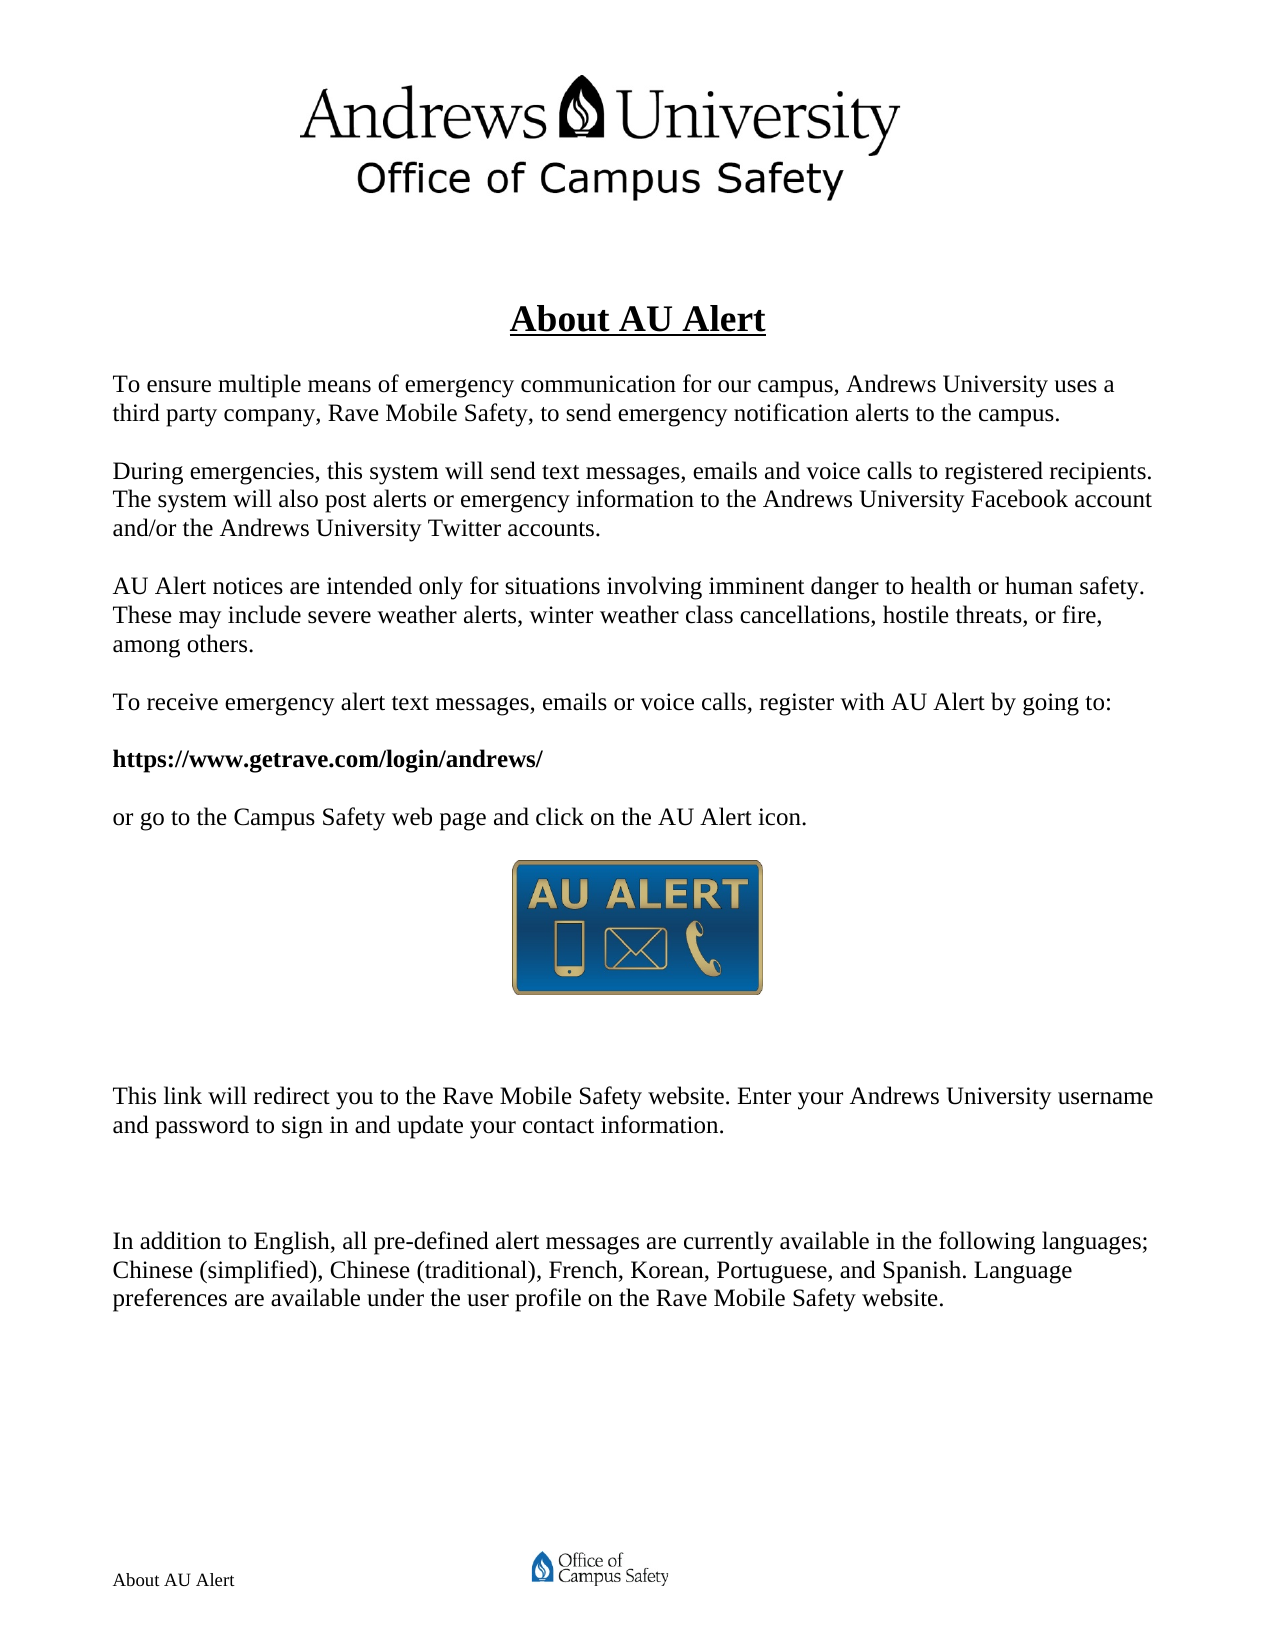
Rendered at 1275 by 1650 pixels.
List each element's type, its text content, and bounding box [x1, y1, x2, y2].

text or go to the Campus Safety web page and click on the AU Alert icon. [112, 802, 1162, 831]
text https://www.getrave.com/login/andrews/ [112, 744, 1162, 773]
text To receive emergency alert text messages, emails or voice calls, register with AU Alert by going to: [112, 687, 1162, 715]
picture [512, 860, 763, 995]
text AU Alert notices are intended only for situations involving imminent danger to health or human safety. These may include severe weather alerts, winter weather class cancellations, hostile threats, or fire, among others. [112, 571, 1162, 657]
text In addition to English, all pre-defined alert messages are currently available in the following languages; Chinese (simplified), Chinese (traditional), French, Korean, Portuguese, and Spanish. Language preferences are available under the user profile on the Rave Mobile Safety website. [112, 1226, 1162, 1312]
picture [300, 75, 901, 225]
picture [531, 1551, 669, 1586]
text To ensure multiple means of emergency communication for our campus, Andrews University uses a third party company, Rave Mobile Safety, to send emergency notification alerts to the campus. [112, 369, 1162, 427]
text About AU Alert [112, 297, 1162, 340]
text During emergencies, this system will send text messages, emails and voice calls to registered recipients. The system will also post alerts or emergency information to the Andrews University Facebook account and/or the Andrews University Twitter accounts. [112, 456, 1162, 542]
text This link will redirect you to the Rave Mobile Safety website. Enter your Andrews University username and password to sign in and update your contact information. [112, 1081, 1162, 1139]
